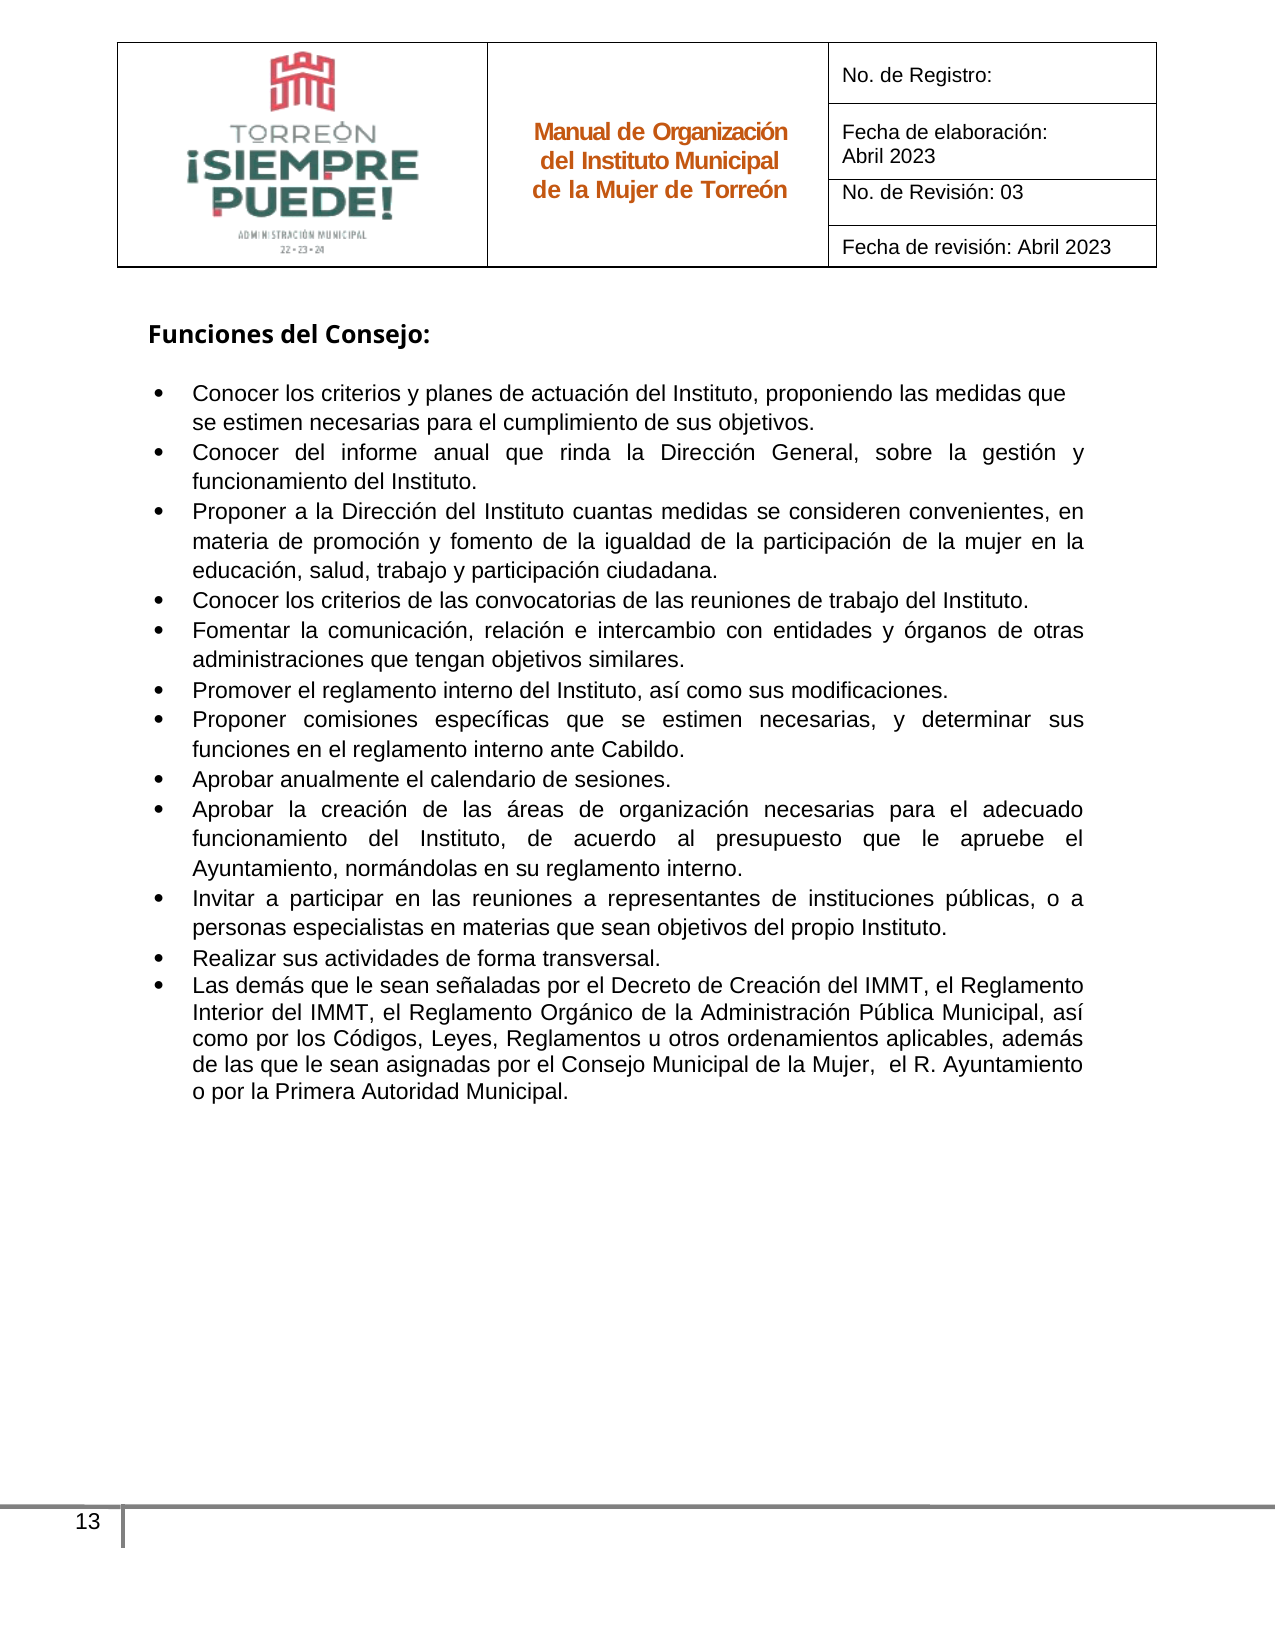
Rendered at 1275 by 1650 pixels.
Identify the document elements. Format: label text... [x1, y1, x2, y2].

table_cell Conocer los criterios y planes de actuación del Instituto, proponiendo las medidas que se estimen necesarias para el cumplimiento de sus objetivos. Conocer del informe anual que rinda la Dirección General, sobre la gestión y funcionamiento del Instituto. Proponer a la Dirección del Instituto cuantas medidas se consideren convenientes, en materia de promoción y fomento de la igualdad de la participación de la mujer en la educación, salud, trabajo y participación ciudadana. Conocer los criterios de las convocatorias de las reuniones de trabajo del Instituto. Fomentar la comunicación, relación e intercambio con entidades y órganos de otras administraciones que tengan objetivos similares. Promover el reglamento interno del Instituto, así como sus modificaciones. Proponer comisiones específicas que se estimen necesarias, y determinar sus funciones en el reglamento interno ante Cabildo. Aprobar anualmente el calendario de sesiones. Aprobar la creación de las áreas de organización necesarias para el adecuado funcionamiento del Instituto, de acuerdo al presupuesto que le apruebe el Ayuntamiento, normándolas en su reglamento interno. Invitar a participar en las reuniones a representantes de instituciones públicas, o a personas especialistas en materias que sean objetivos del propio Instituto. Realizar sus actividades de forma transversal. Las demás que le sean señaladas por el Decreto de Creación del IMMT, el Reglamento Interior del IMMT, el Reglamento Orgánico de la Administración Pública Municipal, así como por los Códigos, Leyes, Reglamentos u otros ordenamientos aplicables, además de las que le sean asignadas por el Consejo Municipal de la Mujer, el R. Ayuntamiento o por la Primera Autoridad Municipal. [148, 351, 1084, 1104]
table_header Funciones del Consejo: [148, 313, 1084, 351]
picture [171, 43, 433, 259]
